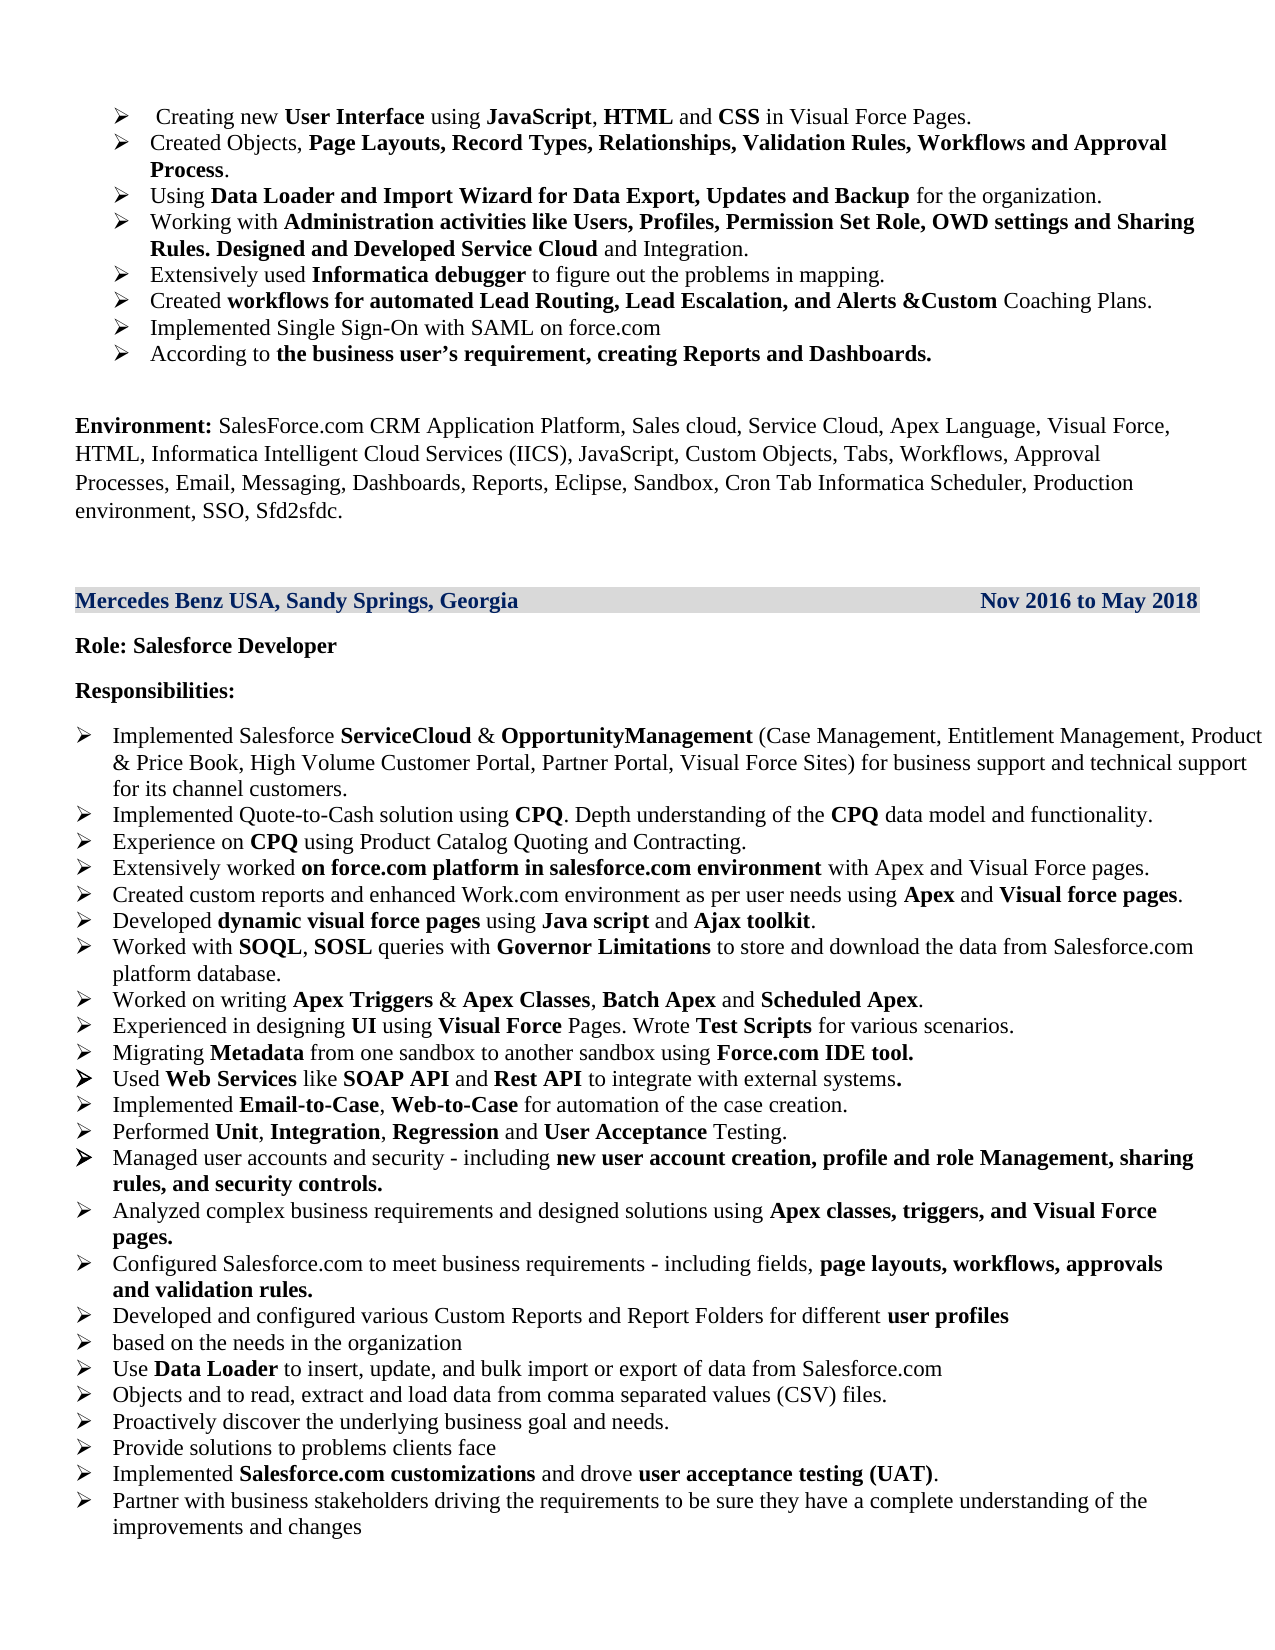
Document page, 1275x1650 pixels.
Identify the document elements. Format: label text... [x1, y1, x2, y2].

list Configured Salesforce.com to meet business requirements - including fields, page layouts, workflows, approvals and validation rules. [75, 1249, 1200, 1302]
list Partner with business stakeholders driving the requirements to be sure they have a complete understanding of the improvements and changes [75, 1487, 1200, 1539]
list Used Web Services like SOAP API and Rest API to integrate with external systems. [75, 1065, 1266, 1091]
list Created Objects, Page Layouts, Record Types, Relationships, Validation Rules, Workflows and Approval Process. [112, 129, 1200, 182]
list Analyzed complex business requirements and designed solutions using Apex classes, triggers, and Visual Force pages. [75, 1197, 1200, 1249]
list Implemented Single Sign-On with SAML on force.com [112, 314, 1200, 340]
text Role: Salesforce Developer [75, 632, 1200, 659]
list Implemented Salesforce ServiceCloud & OpportunityManagement (Case Management, Entitlement Management, Product & Price Book, High Volume Customer Portal, Partner Portal, Visual Force Sites) for business support and technical support for its channel customers. [75, 722, 1266, 802]
list Use Data Loader to insert, update, and bulk import or export of data from Salesforce.com [75, 1355, 1200, 1381]
list Objects and to read, extract and load data from comma separated values (CSV) files. [75, 1381, 1200, 1408]
list Experience on CPQ using Product Catalog Quoting and Contracting. [75, 828, 1199, 854]
text Environment: SalesForce.com CRM Application Platform, Sales cloud, Service Cloud, Apex Language, Visual Force, HTML, Informatica Intelligent Cloud Services (IICS), JavaScript, Custom Objects, Tabs, Workflows, Approval Processes, Email, Messaging, Dashboards, Reports, Eclipse, Sandbox, Cron Tab Informatica Scheduler, Production environment, SSO, Sfd2sfdc. [75, 412, 1200, 523]
list Working with Administration activities like Users, Profiles, Permission Set Role, OWD settings and Sharing Rules. Designed and Developed Service Cloud and Integration. [112, 208, 1200, 261]
list Migrating Metadata from one sandbox to another sandbox using Force.com IDE tool. [75, 1039, 1266, 1065]
list Experienced in designing UI using Visual Force Pages. Wrote Test Scripts for various scenarios. [75, 1012, 1266, 1039]
list Implemented Salesforce.com customizations and drove user acceptance testing (UAT). [75, 1460, 1200, 1487]
text Responsibilities: [75, 677, 1200, 704]
list Worked on writing Apex Triggers & Apex Classes, Batch Apex and Scheduled Apex. [75, 986, 1266, 1012]
list Extensively worked on force.com platform in salesforce.com environment with Apex and Visual Force pages. [75, 854, 1199, 881]
list Worked with SOQL, SOSL queries with Governor Limitations to store and download the data from Salesforce.com platform database. [75, 933, 1266, 986]
list Managed user accounts and security - including new user account creation, profile and role Management, sharing rules, and security controls. [75, 1144, 1200, 1197]
list Creating new User Interface using JavaScript, HTML and CSS in Visual Force Pages. [112, 103, 1266, 129]
list Created workflows for automated Lead Routing, Lead Escalation, and Alerts &Custom Coaching Plans. [112, 287, 1200, 314]
list Using Data Loader and Import Wizard for Data Export, Updates and Backup for the organization. [112, 182, 1200, 208]
list based on the needs in the organization [75, 1329, 1200, 1355]
list Implemented Email-to-Case, Web-to-Case for automation of the case creation. [75, 1091, 1266, 1118]
list Implemented Quote-to-Cash solution using CPQ. Depth understanding of the CPQ data model and functionality. [75, 802, 1199, 828]
list Provide solutions to problems clients face [75, 1434, 1200, 1460]
list Performed Unit, Integration, Regression and User Acceptance Testing. [75, 1118, 1266, 1144]
list Extensively used Informatica debugger to figure out the problems in mapping. [112, 261, 1200, 287]
list According to the business user’s requirement, creating Reports and Dashboards. [112, 340, 1200, 367]
list Developed and configured various Custom Reports and Report Folders for different user profiles [75, 1302, 1200, 1329]
list Developed dynamic visual force pages using Java script and Ajax toolkit. [75, 907, 1199, 933]
list Proactively discover the underlying business goal and needs. [75, 1408, 1200, 1434]
text Mercedes Benz USA, Sandy Springs, Georgia Nov 2016 to May 2018 [75, 587, 1200, 613]
list Created custom reports and enhanced Work.com environment as per user needs using Apex and Visual force pages. [75, 881, 1199, 907]
